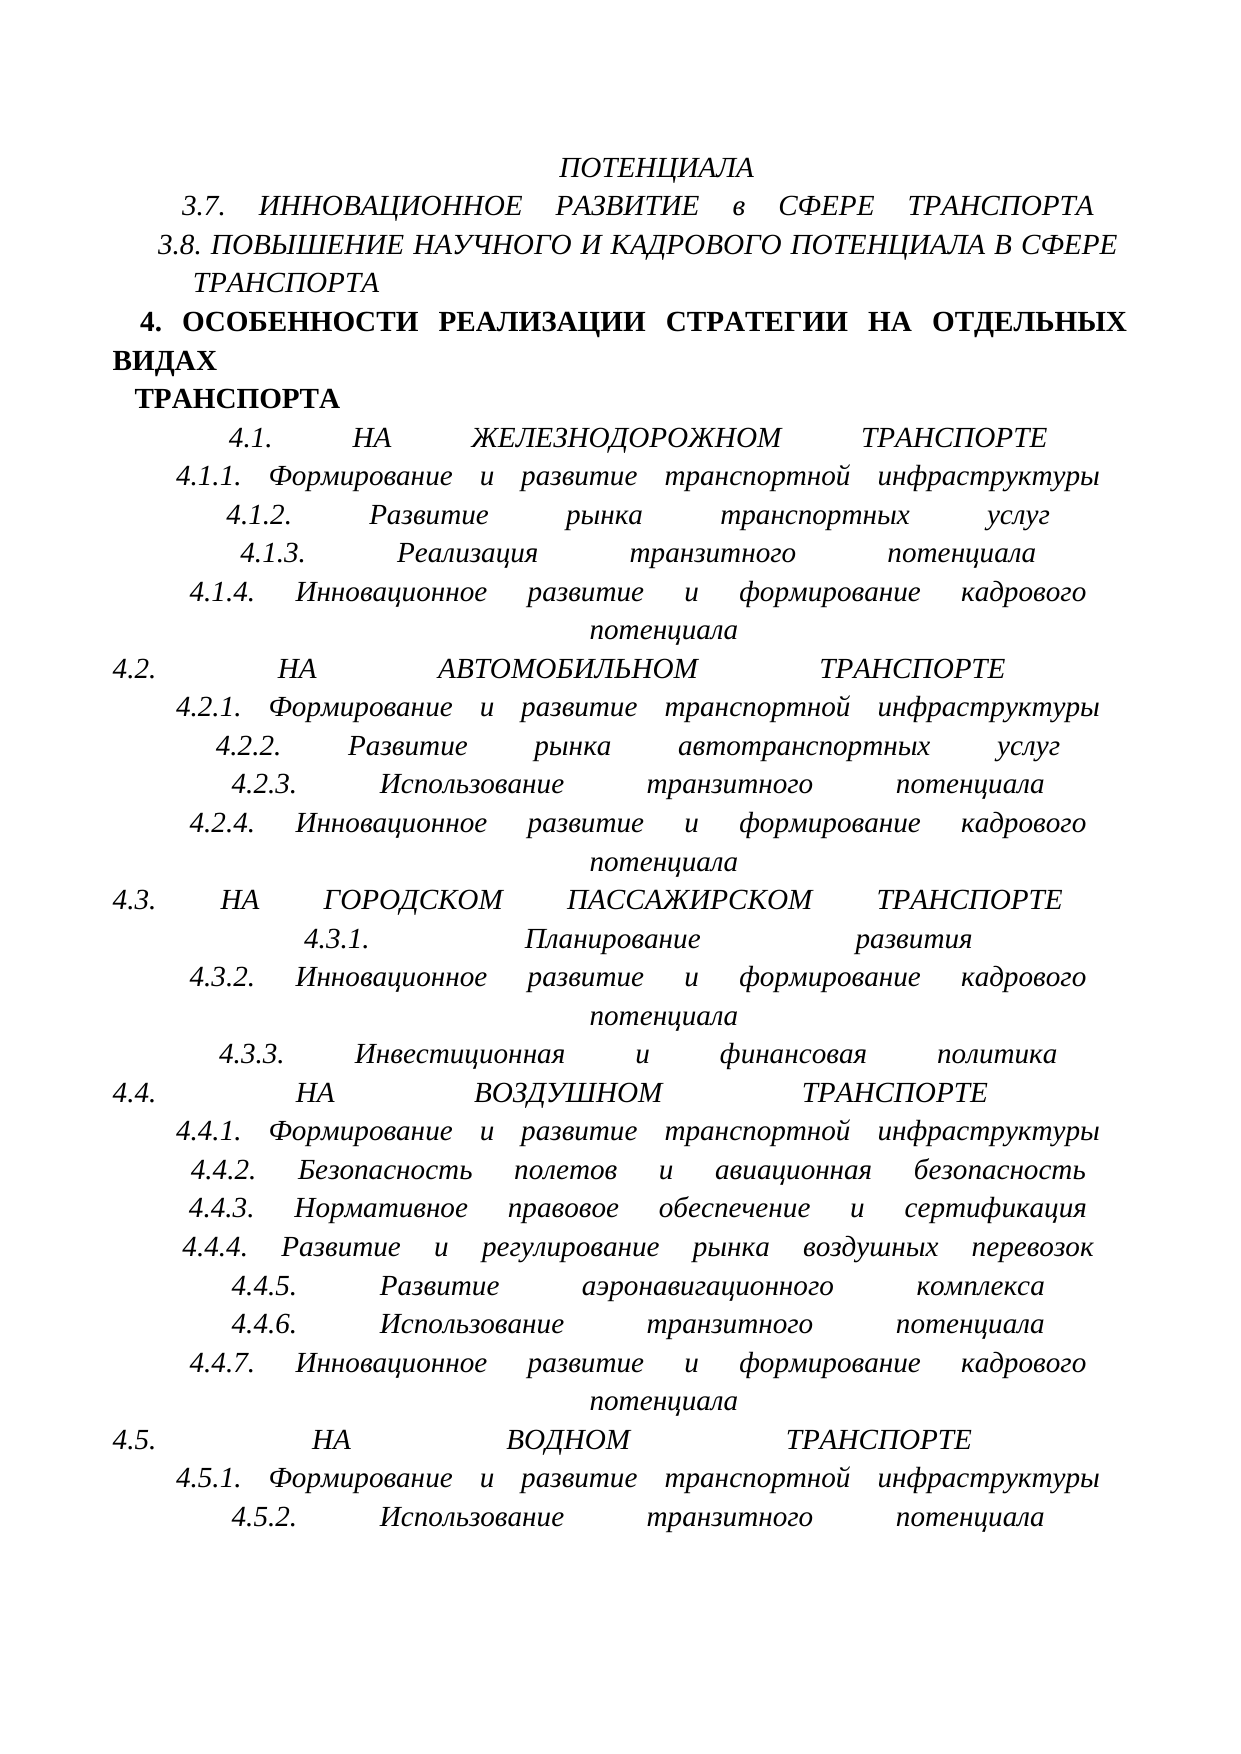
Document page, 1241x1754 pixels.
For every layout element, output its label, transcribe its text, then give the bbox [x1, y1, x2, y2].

text 4. ОСОБЕННОСТИ РЕАЛИЗАЦИИ СТРАТЕГИИ НА ОТДЕЛЬНЫХ ВИДАХ ТРАНСПОРТА [112, 304, 1128, 415]
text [112, 420, 1128, 1532]
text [112, 150, 1128, 299]
